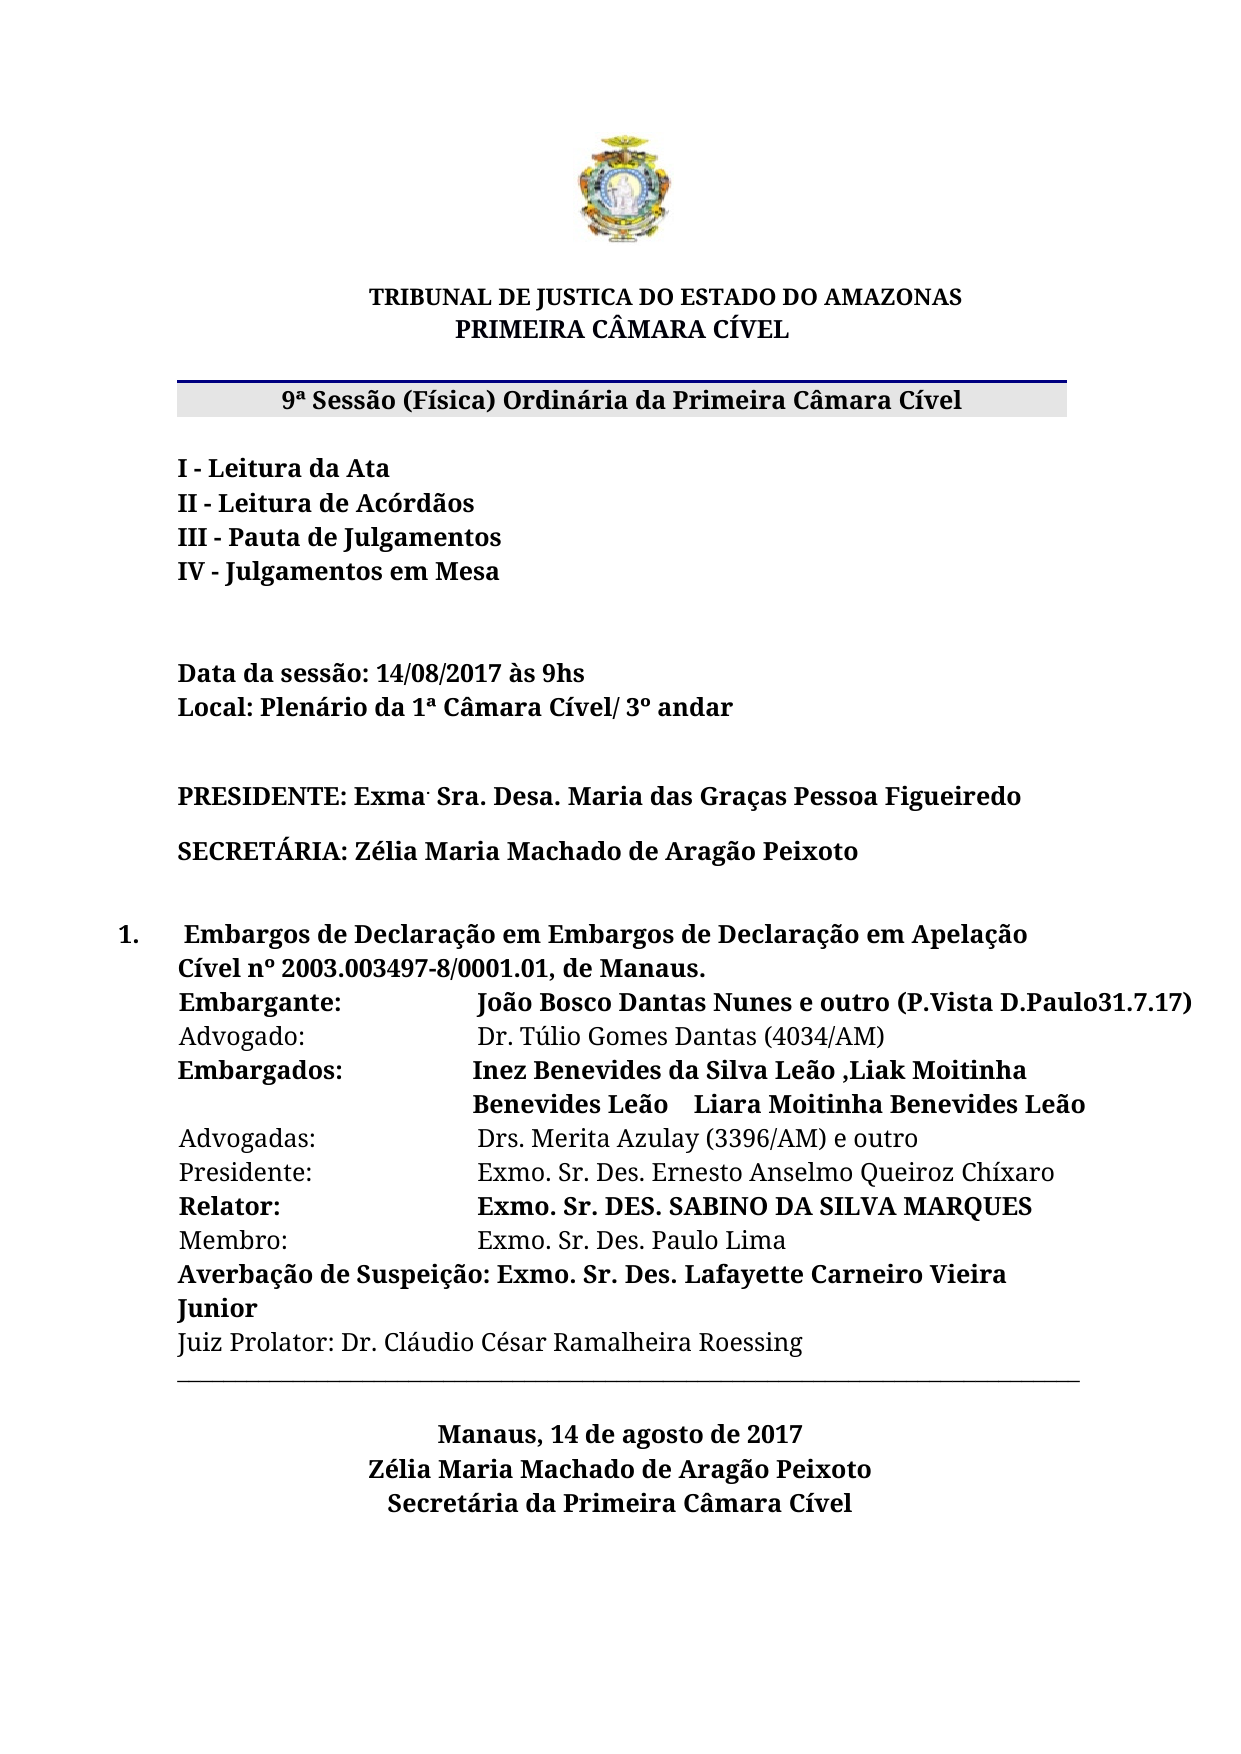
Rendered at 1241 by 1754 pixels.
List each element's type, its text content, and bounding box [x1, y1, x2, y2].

text ______________________________________________________________________________ [177, 1359, 1092, 1383]
text Manaus, 14 de agosto de 2017 [177, 1417, 1063, 1451]
text PRESIDENTE: Exma. Sra. Desa. Maria das Graças Pessoa Figueiredo [177, 778, 1065, 813]
picture [573, 132, 674, 246]
text III - Pauta de Julgamentos [177, 519, 1154, 553]
text Advogado: Dr. Túlio Gomes Dantas (4034/AM) [177, 1018, 1092, 1053]
text Averbação de Suspeição: Exmo. Sr. Des. Lafayette Carneiro Vieira Junior [177, 1257, 1092, 1325]
text Membro: Exmo. Sr. Des. Paulo Lima [177, 1223, 1092, 1257]
list Embargos de Declaração em Embargos de Declaração em Apelação Cível nº 2003.003497-8/0001.01, de Manaus. [118, 916, 1092, 984]
text Zélia Maria Machado de Aragão Peixoto [177, 1451, 1063, 1485]
text 9ª Sessão (Física) Ordinária da Primeira Câmara Cível [177, 383, 1067, 417]
text Presidente: Exmo. Sr. Des. Ernesto Anselmo Queiroz Chíxaro [177, 1155, 1092, 1189]
text Local: Plenário da 1ª Câmara Cível/ 3º andar [177, 689, 1154, 724]
text IV - Julgamentos em Mesa [177, 553, 1154, 587]
text II - Leitura de Acórdãos [177, 485, 1154, 519]
text Juiz Prolator: Dr. Cláudio César Ramalheira Roessing [177, 1325, 1092, 1359]
subtitle PRIMEIRA CÂMARA CÍVEL [177, 312, 1067, 346]
text Embargante: João Bosco Dantas Nunes e outro (P.Vista D.Paulo31.7.17) [177, 984, 1196, 1018]
text SECRETÁRIA: Zélia Maria Machado de Aragão Peixoto [177, 833, 1063, 867]
text Data da sessão: 14/08/2017 às 9hs [177, 656, 1154, 689]
text I - Leitura da Ata [177, 451, 1154, 485]
text TRIBUNAL DE JUSTICA DO ESTADO DO AMAZONAS [177, 281, 1154, 312]
text Advogadas: Drs. Merita Azulay (3396/AM) e outro [177, 1121, 1092, 1155]
text Secretária da Primeira Câmara Cível [177, 1485, 1063, 1519]
text Relator: Exmo. Sr. DES. SABINO DA SILVA MARQUES [177, 1189, 1092, 1223]
text Embargados: Inez Benevides da Silva Leão ,Liak Moitinha Benevides Leão Liara Moitinha Benevides Leão [177, 1053, 1092, 1121]
